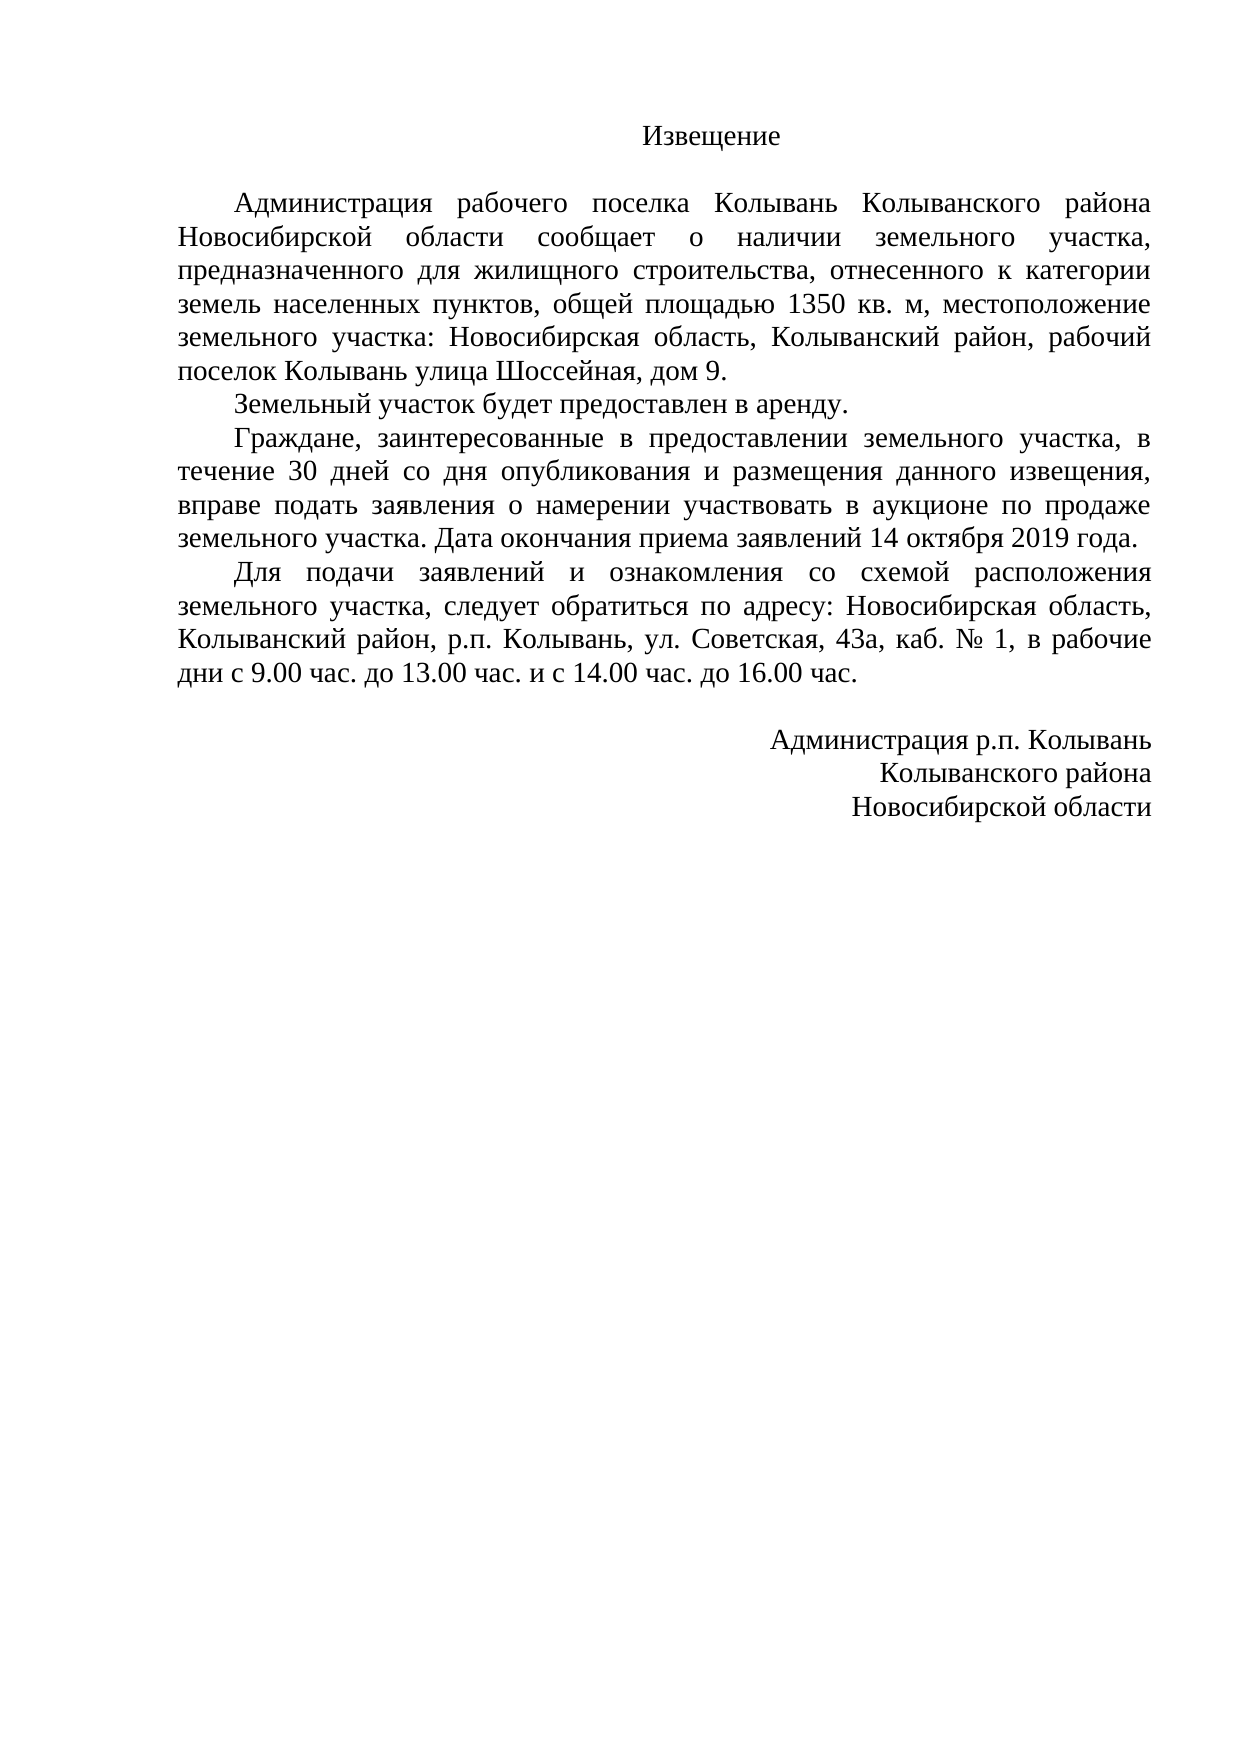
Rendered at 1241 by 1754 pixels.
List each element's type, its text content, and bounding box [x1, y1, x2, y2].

text Новосибирской области [177, 789, 1152, 822]
text Администрация рабочего поселка Колывань Колыванского района Новосибирской области сообщает о наличии земельного участка, предназначенного для жилищного строительства, отнесенного к категории земель населенных пунктов, общей площадью 1350 кв. м, местоположение земельного участка: Новосибирская область, Колыванский район, рабочий поселок Колывань улица Шоссейная, дом 9. [177, 185, 1152, 386]
text Администрация р.п. Колывань [177, 722, 1152, 755]
text Граждане, заинтересованные в предоставлении земельного участка, в течение 30 дней со дня опубликования и размещения данного извещения, вправе подать заявления о намерении участвовать в аукционе по продаже земельного участка. Дата окончания приема заявлений 14 октября 2019 года. [177, 420, 1152, 554]
text Извещение [177, 118, 1152, 152]
text Земельный участок будет предоставлен в аренду. [177, 386, 1152, 420]
text Колыванского района [177, 755, 1152, 789]
text Для подачи заявлений и ознакомления со схемой расположения земельного участка, следует обратиться по адресу: Новосибирская область, Колыванский район, р.п. Колывань, ул. Советская, 43а, каб. № 1, в рабочие дни с 9.00 час. до 13.00 час. и с 14.00 час. до 16.00 час. [177, 554, 1152, 688]
